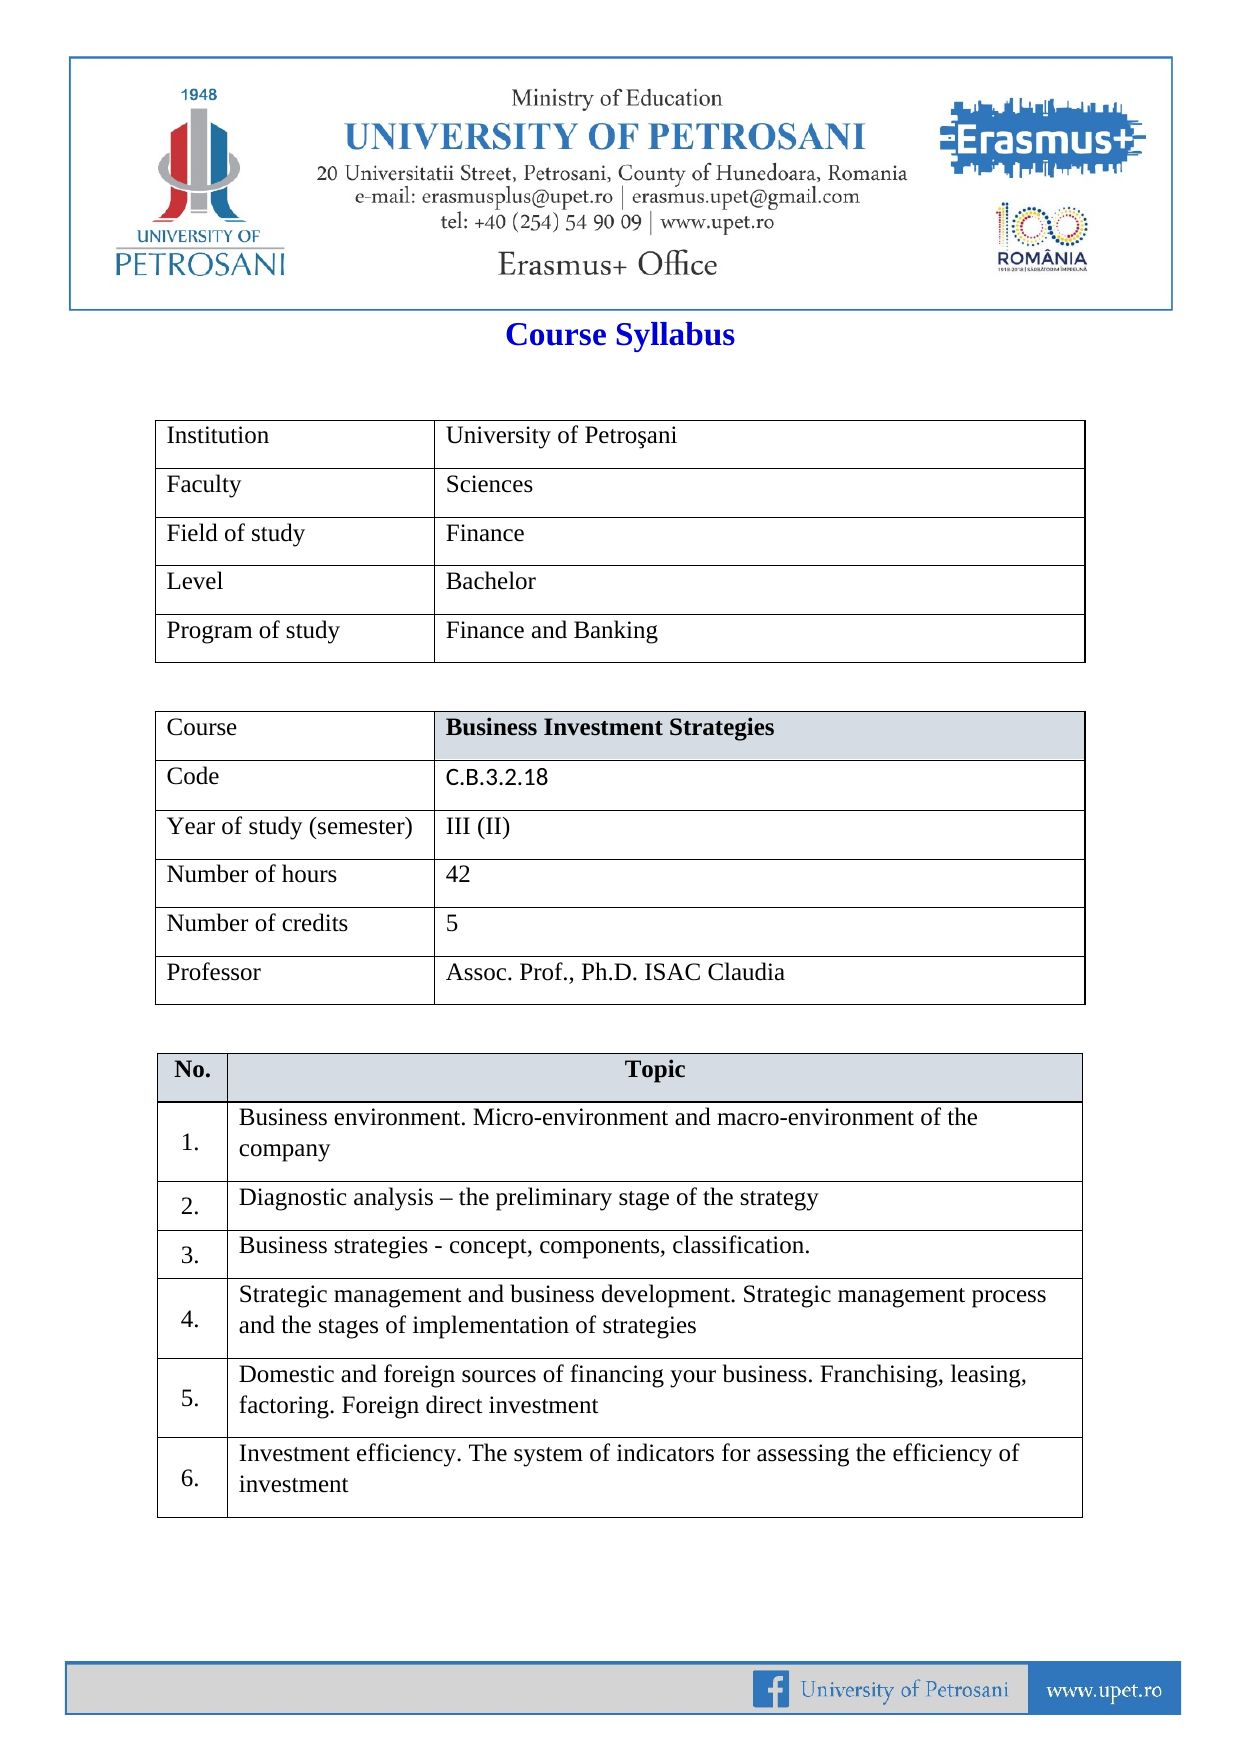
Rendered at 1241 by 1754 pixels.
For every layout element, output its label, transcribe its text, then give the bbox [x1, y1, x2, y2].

table_cell Strategic management and business development. Strategic management process and the stages of implementation of strategies [228, 1279, 1082, 1358]
table_cell Sciences [435, 469, 1084, 517]
table_cell C.B.3.2.18 [435, 761, 1084, 810]
table_cell Number of hours [156, 860, 434, 907]
table_cell Year of study (semester) [156, 811, 434, 858]
table_cell Professor [156, 957, 434, 1004]
table_header Course [156, 712, 434, 759]
table_cell Finance and Banking [435, 615, 1084, 662]
table_cell 5 [435, 908, 1084, 956]
table_cell [158, 1359, 227, 1437]
table_cell Code [156, 761, 434, 810]
table_header No. [158, 1054, 227, 1101]
table_cell Diagnostic analysis – the preliminary stage of the strategy [228, 1182, 1082, 1229]
table_cell [158, 1438, 227, 1517]
table_cell Business strategies - concept, components, classification. [228, 1231, 1082, 1278]
table_cell Number of credits [156, 908, 434, 956]
table_header Topic [228, 1054, 1082, 1101]
text Course Syllabus [150, 150, 1090, 352]
table_header University of Petroşani [435, 421, 1084, 468]
picture [68, 56, 1173, 311]
table_header Business Investment Strategies [435, 712, 1084, 759]
table_cell 42 [435, 860, 1084, 907]
table_cell [158, 1103, 227, 1181]
table_cell Program of study [156, 615, 434, 662]
table_cell Bachelor [435, 566, 1084, 614]
table_cell [158, 1182, 227, 1229]
table_cell Assoc. Prof., Ph.D. ISAC Claudia [435, 957, 1084, 1004]
table_cell Level [156, 566, 434, 614]
picture [64, 1661, 1182, 1715]
table_header Institution [156, 421, 434, 468]
table_cell III (II) [435, 811, 1084, 858]
table_cell [158, 1279, 227, 1358]
table_cell Finance [435, 518, 1084, 565]
table_cell [158, 1231, 227, 1278]
table_cell Faculty [156, 469, 434, 517]
table_cell Business environment. Micro-environment and macro-environment of the company [228, 1103, 1082, 1181]
table_cell Domestic and foreign sources of financing your business. Franchising, leasing, factoring. Foreign direct investment [228, 1359, 1082, 1437]
table_cell Investment efficiency. The system of indicators for assessing the efficiency of investment [228, 1438, 1082, 1517]
table_cell Field of study [156, 518, 434, 565]
